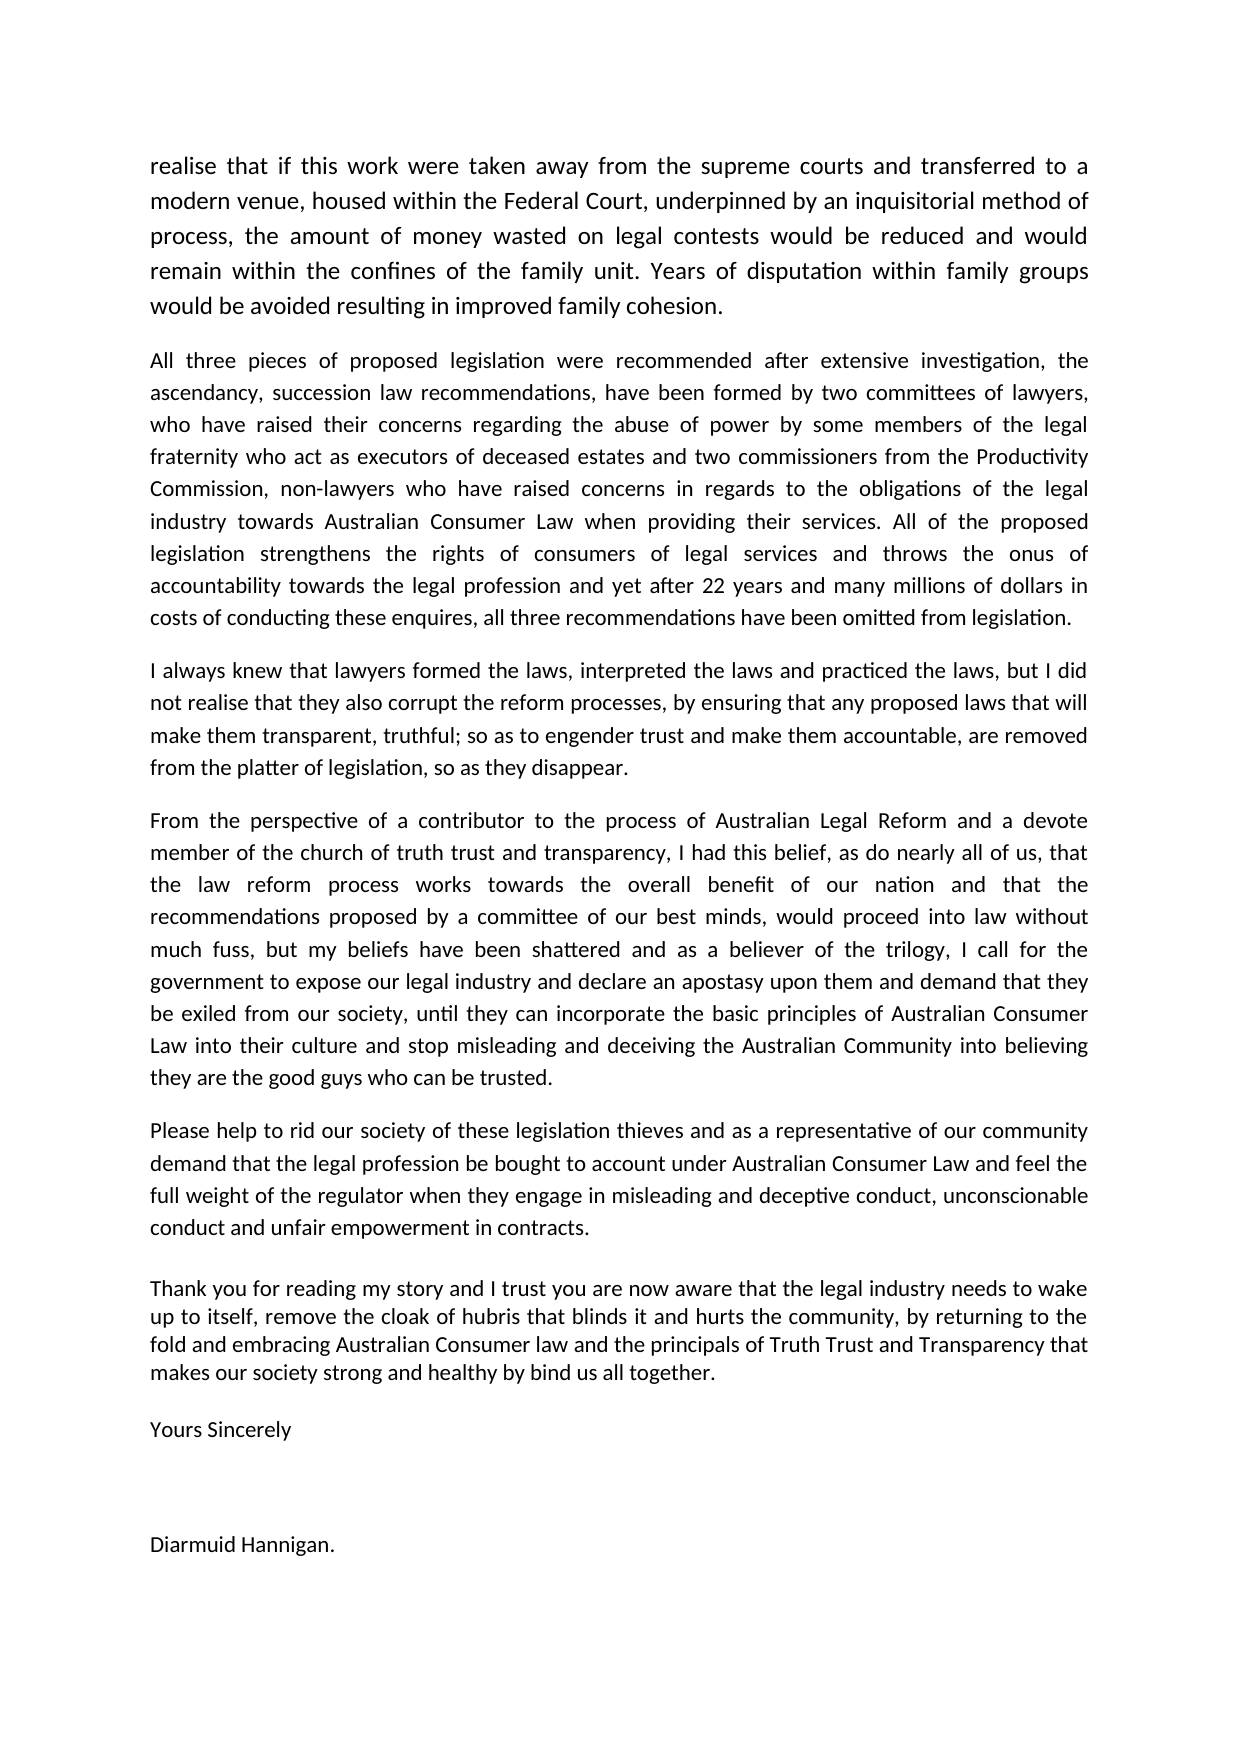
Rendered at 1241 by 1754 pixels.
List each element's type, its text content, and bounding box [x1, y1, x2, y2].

text Diarmuid Hannigan. [150, 1530, 1090, 1558]
text Yours Sincerely [150, 1416, 1090, 1444]
text I always knew that lawyers formed the laws, interpreted the laws and practiced the laws, but I did not realise that they also corrupt the reform processes, by ensuring that any proposed laws that will make them transparent, truthful; so as to engender trust and make them accountable, are removed from the platter of legislation, so as they disappear. [150, 656, 1090, 781]
text All three pieces of proposed legislation were recommended after extensive investigation, the ascendancy, succession law recommendations, have been formed by two committees of lawyers, who have raised their concerns regarding the abuse of power by some members of the legal fraternity who act as executors of deceased estates and two commissioners from the Productivity Commission, non-lawyers who have raised concerns in regards to the obligations of the legal industry towards Australian Consumer Law when providing their services. All of the proposed legislation strengthens the rights of consumers of legal services and throws the onus of accountability towards the legal profession and yet after 22 years and many millions of dollars in costs of conducting these enquires, all three recommendations have been omitted from legislation. [150, 346, 1090, 631]
text From the perspective of a contributor to the process of Australian Legal Reform and a devote member of the church of truth trust and transparency, I had this belief, as do nearly all of us, that the law reform process works towards the overall benefit of our nation and that the recommendations proposed by a committee of our best minds, would proceed into law without much fuss, but my beliefs have been shattered and as a believer of the trilogy, I call for the government to expose our legal industry and declare an apostasy upon them and demand that they be exiled from our society, until they can incorporate the basic principles of Australian Consumer Law into their culture and stop misleading and deceiving the Australian Community into believing they are the good guys who can be trusted. [150, 806, 1090, 1091]
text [150, 150, 1090, 321]
text Thank you for reading my story and I trust you are now aware that the legal industry needs to wake up to itself, remove the cloak of hubris that blinds it and hurts the community, by returning to the fold and embracing Australian Consumer law and the principals of Truth Trust and Transparency that makes our society strong and healthy by bind us all together. [150, 1274, 1090, 1386]
text Please help to rid our society of these legislation thieves and as a representative of our community demand that the legal profession be bought to account under Australian Consumer Law and feel the full weight of the regulator when they engage in misleading and deceptive conduct, unconscionable conduct and unfair empowerment in contracts. [150, 1116, 1090, 1241]
